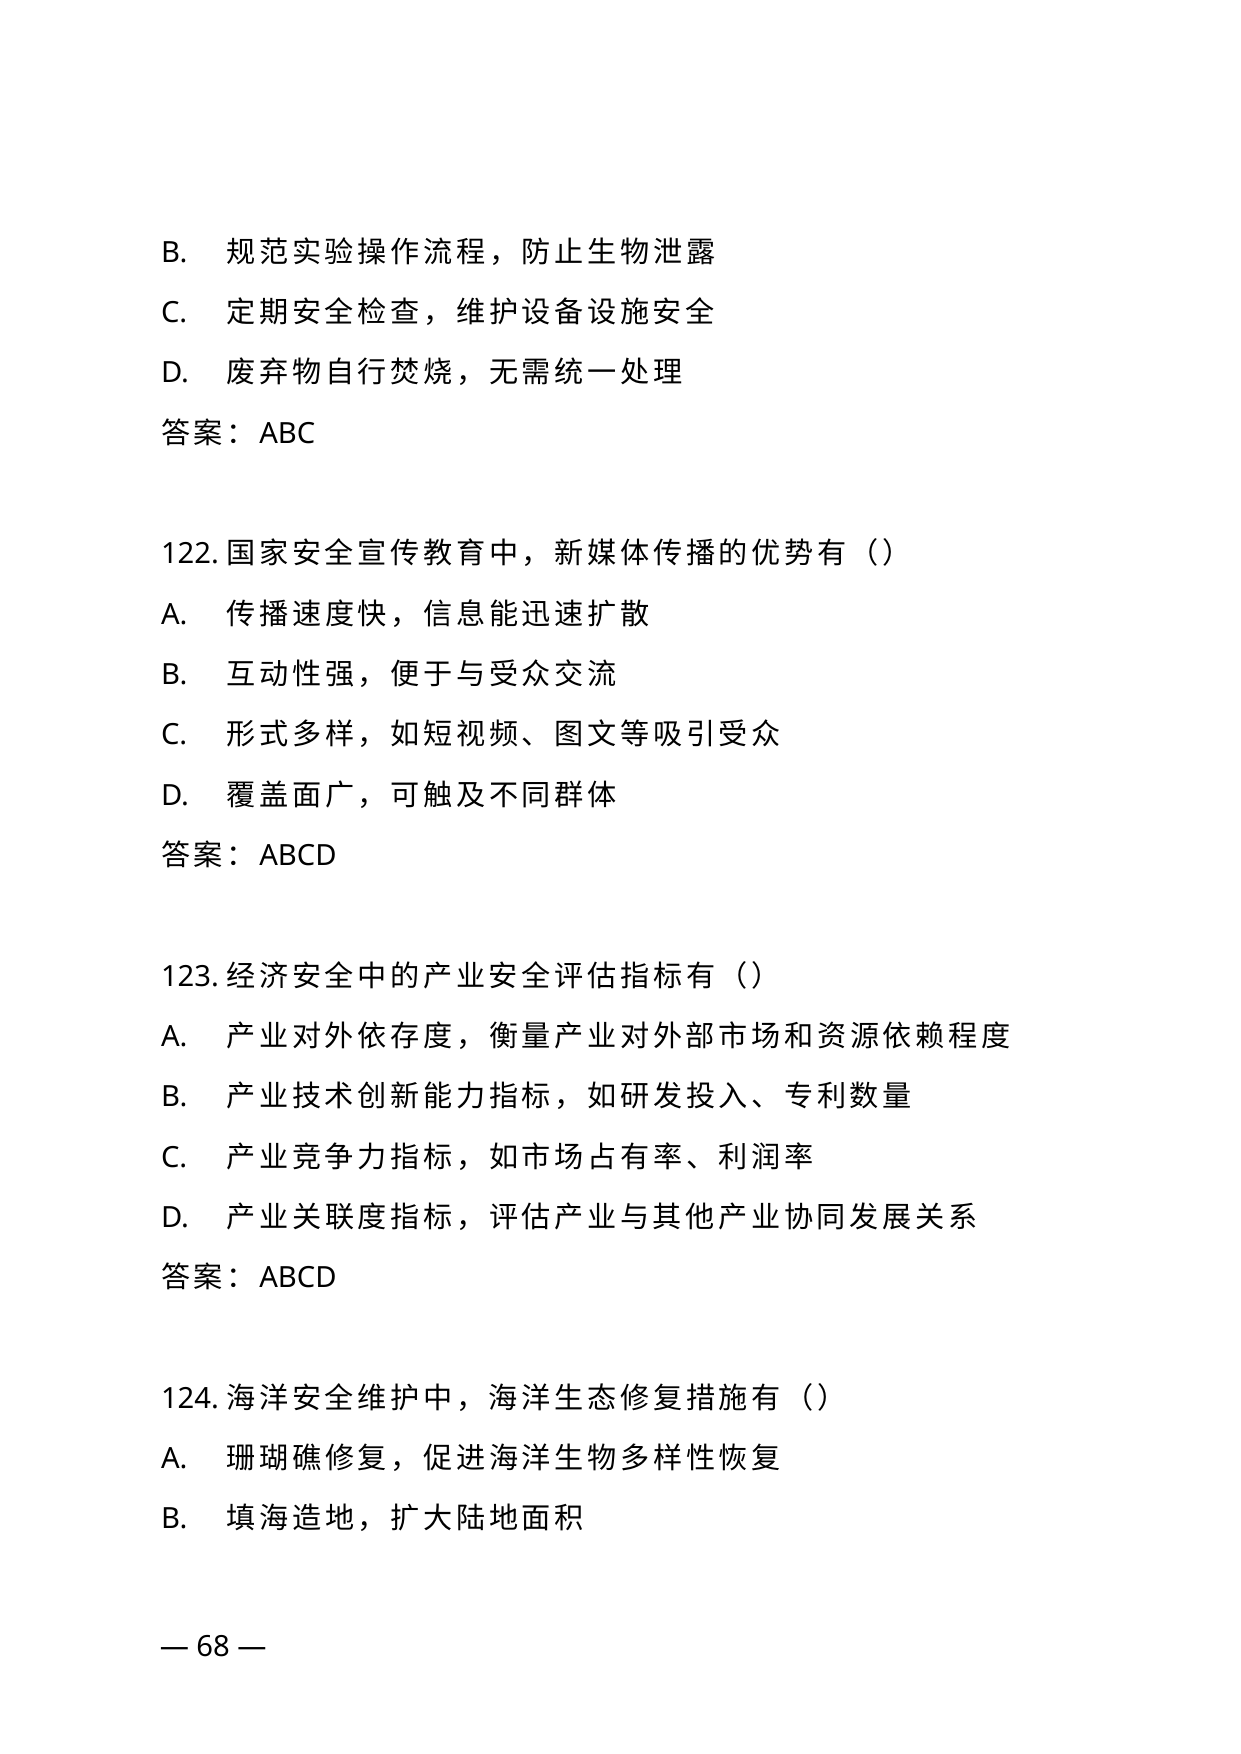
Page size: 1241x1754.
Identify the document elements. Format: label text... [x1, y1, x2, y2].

text 答案：ABC [161, 400, 1079, 461]
text B. 规范实验操作流程，防止生物泄露 [161, 219, 1079, 280]
text C. 产业竞争力指标，如市场占有率、利润率 [161, 1124, 1079, 1184]
text A. 传播速度快，信息能迅速扩散 [161, 581, 1079, 642]
text D. 产业关联度指标，评估产业与其他产业协同发展关系 [161, 1184, 1079, 1245]
text 123.经济安全中的产业安全评估指标有（） [161, 943, 1079, 1003]
text A. 珊瑚礁修复，促进海洋生物多样性恢复 [161, 1426, 1079, 1486]
text B. 互动性强，便于与受众交流 [161, 642, 1079, 702]
text D. 废弃物自行焚烧，无需统一处理 [161, 340, 1079, 400]
text 122.国家安全宣传教育中，新媒体传播的优势有（） [161, 521, 1079, 581]
text D. 覆盖面广，可触及不同群体 [161, 762, 1079, 823]
text A. 产业对外依存度，衡量产业对外部市场和资源依赖程度 [161, 1003, 1079, 1064]
text 答案：ABCD [161, 1245, 1079, 1305]
text B. 产业技术创新能力指标，如研发投入、专利数量 [161, 1064, 1079, 1124]
text 答案：ABCD [161, 823, 1079, 883]
text C. 定期安全检查，维护设备设施安全 [161, 280, 1079, 340]
text B. 填海造地，扩大陆地面积 [161, 1486, 1079, 1546]
text C. 形式多样，如短视频、图文等吸引受众 [161, 702, 1079, 762]
text 124.海洋安全维护中，海洋生态修复措施有（） [161, 1365, 1079, 1426]
